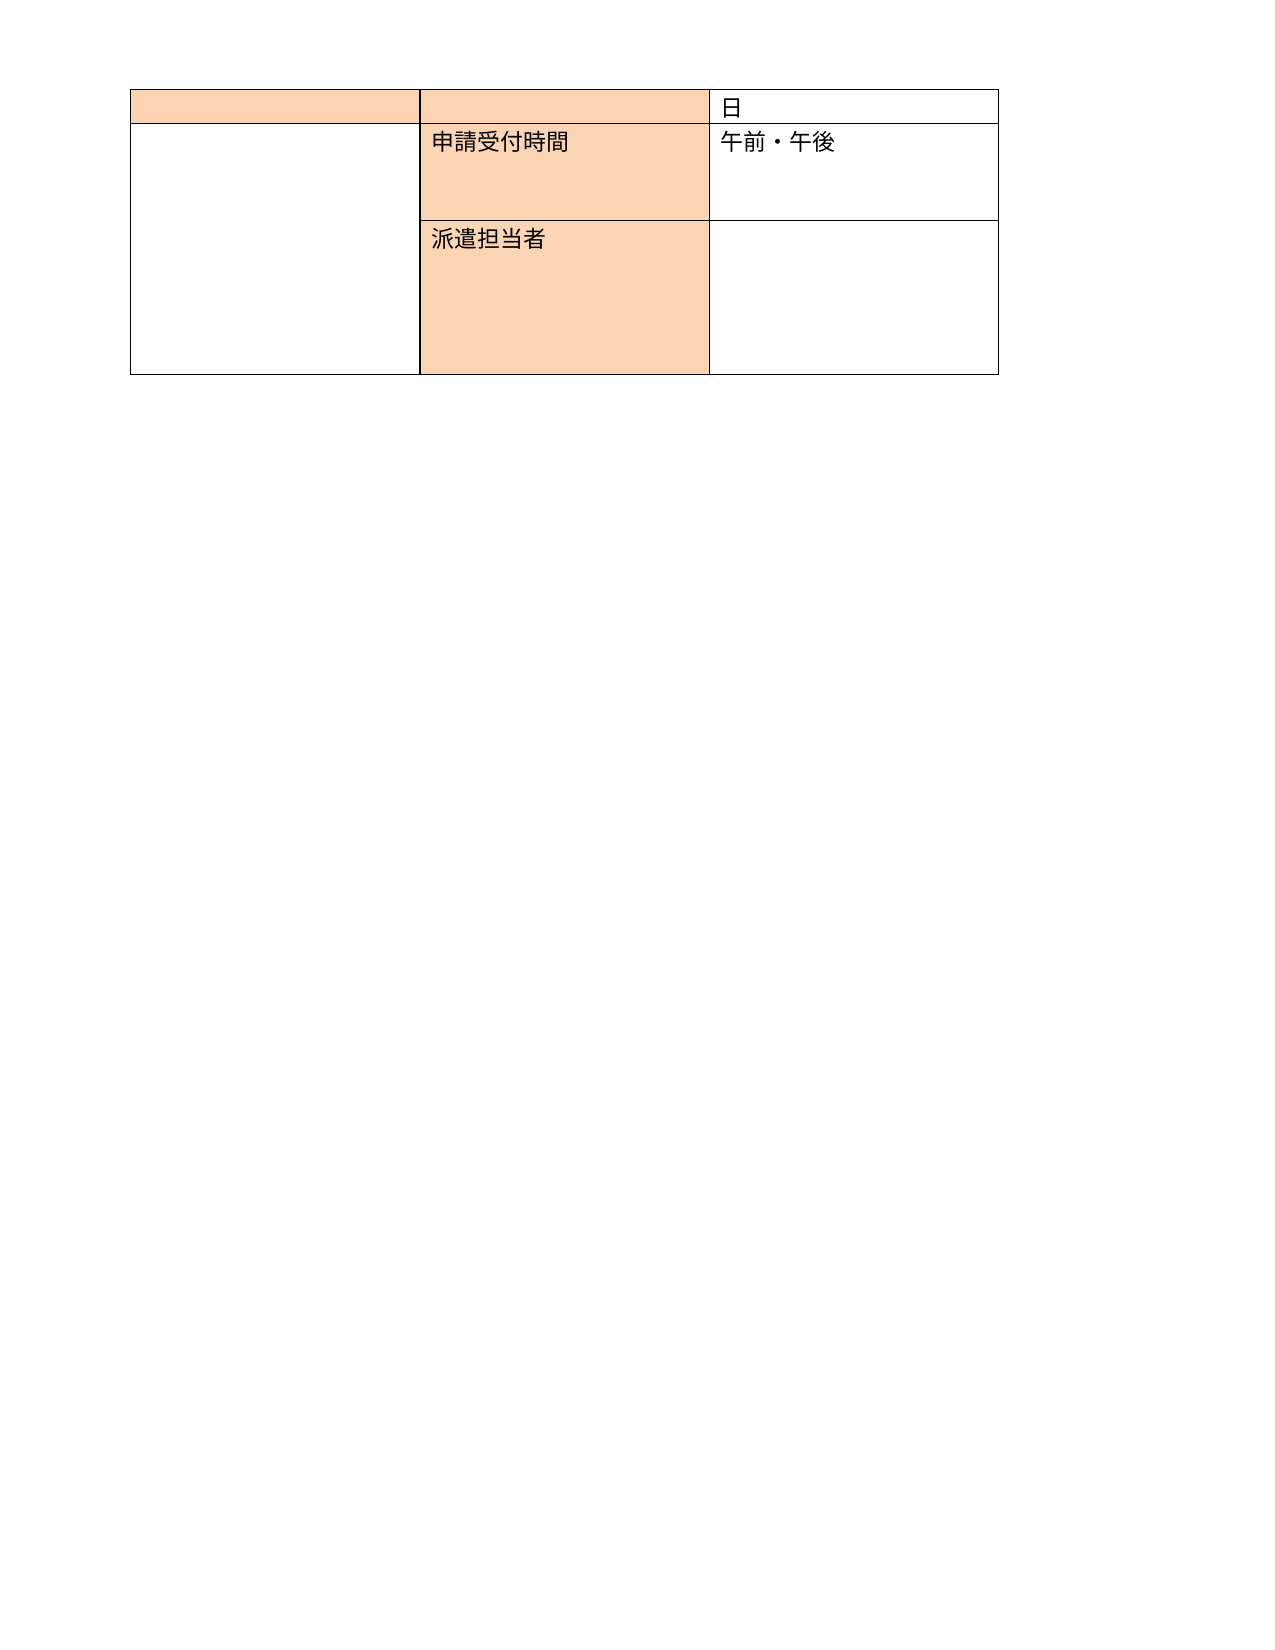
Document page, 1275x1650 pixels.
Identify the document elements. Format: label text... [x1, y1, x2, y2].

table_cell 派遣担当者 [421, 221, 709, 374]
table_cell 申請受付時間 [421, 124, 709, 220]
table_cell [131, 124, 419, 374]
table_header 令和 年 月 日 [710, 90, 998, 123]
table_cell 午前・午後 [710, 124, 998, 220]
table_header 受付印 [131, 90, 419, 123]
table_header 申請受付日 [421, 90, 709, 123]
table_cell [710, 221, 998, 374]
